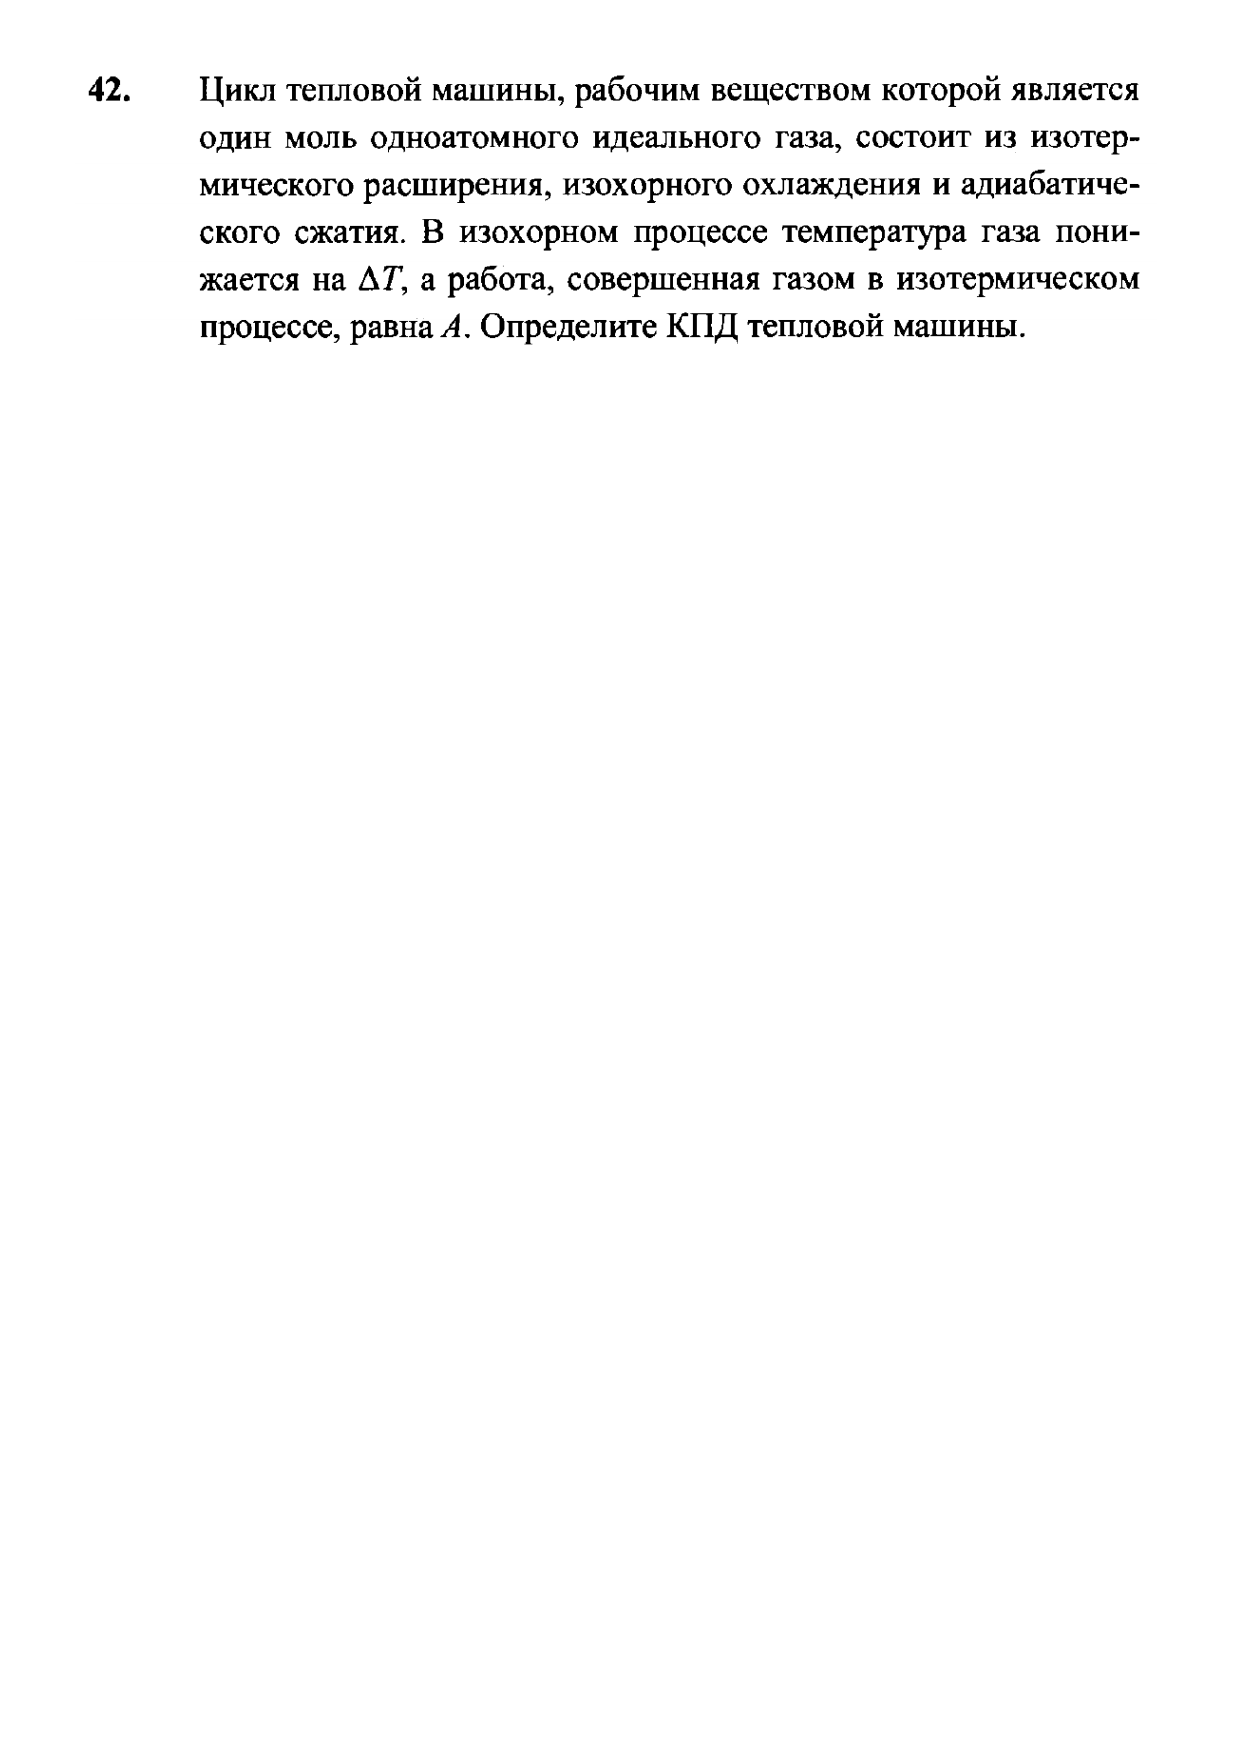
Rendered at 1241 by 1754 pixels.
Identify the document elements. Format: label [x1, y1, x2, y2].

picture [75, 75, 1157, 350]
